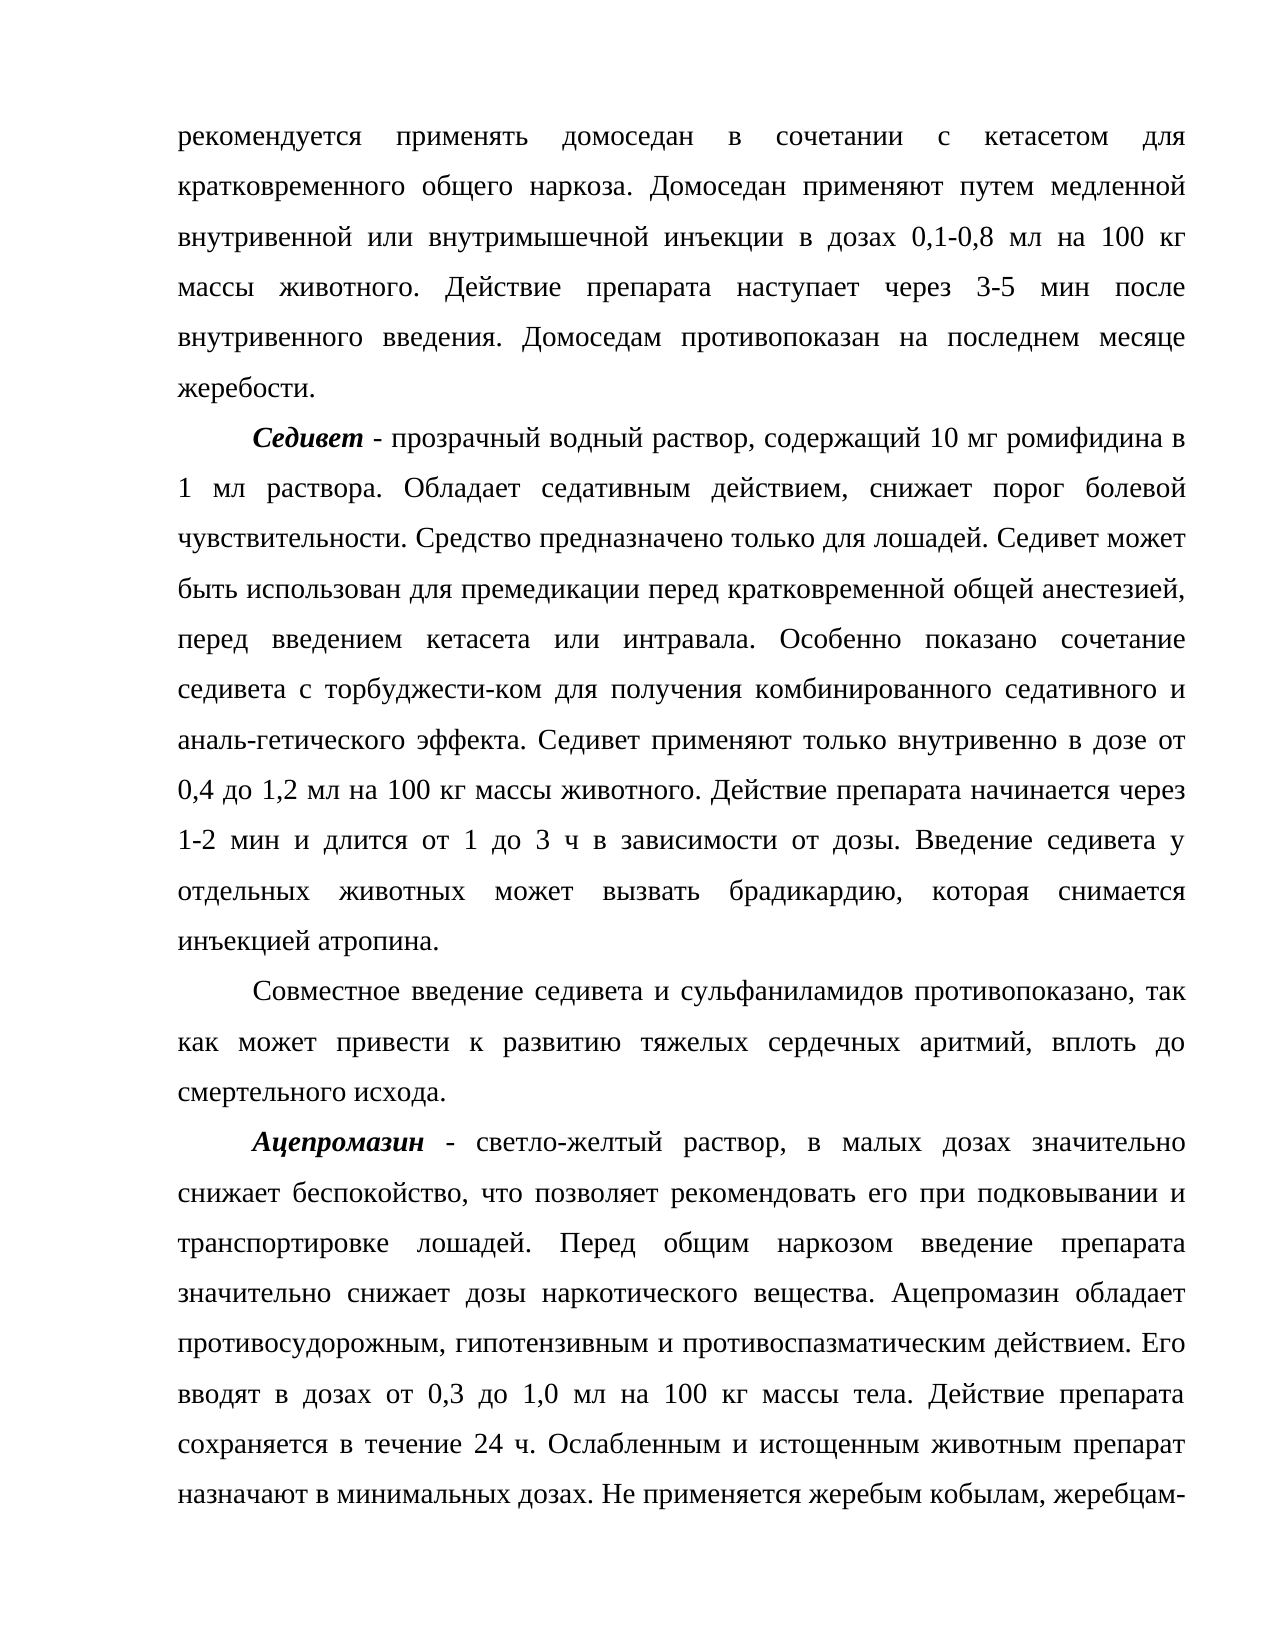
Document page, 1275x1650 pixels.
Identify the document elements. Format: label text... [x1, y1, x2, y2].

text Седивет - прозрачный водный раствор, содержащий 10 мг ромифидина в 1 мл раствора. Обладает седативным действием, снижает порог болевой чувствительности. Средство предназначено только для лошадей. Седивет может быть использован для премедикации перед кратковременной общей анестезией, перед введением кетасета или интравала. Особенно показано сочетание седивета с торбуджести-ком для получения комбинированного седативного и аналь-гетического эффекта. Седивет применяют только внутривенно в дозе от 0,4 до 1,2 мл на 100 кг массы животного. Действие препарата начинается через 1-2 мин и длится от 1 до 3 ч в зависимости от дозы. Введение седивета у отдельных животных может вызвать брадикардию, которая снимается инъекцией атропина. [177, 420, 1186, 957]
text Совместное введение седивета и сульфаниламидов противопоказано, так как может привести к развитию тяжелых сердечных аритмий, вплоть до смертельного исхода. [177, 973, 1186, 1108]
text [177, 1124, 1186, 1510]
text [177, 118, 1186, 403]
